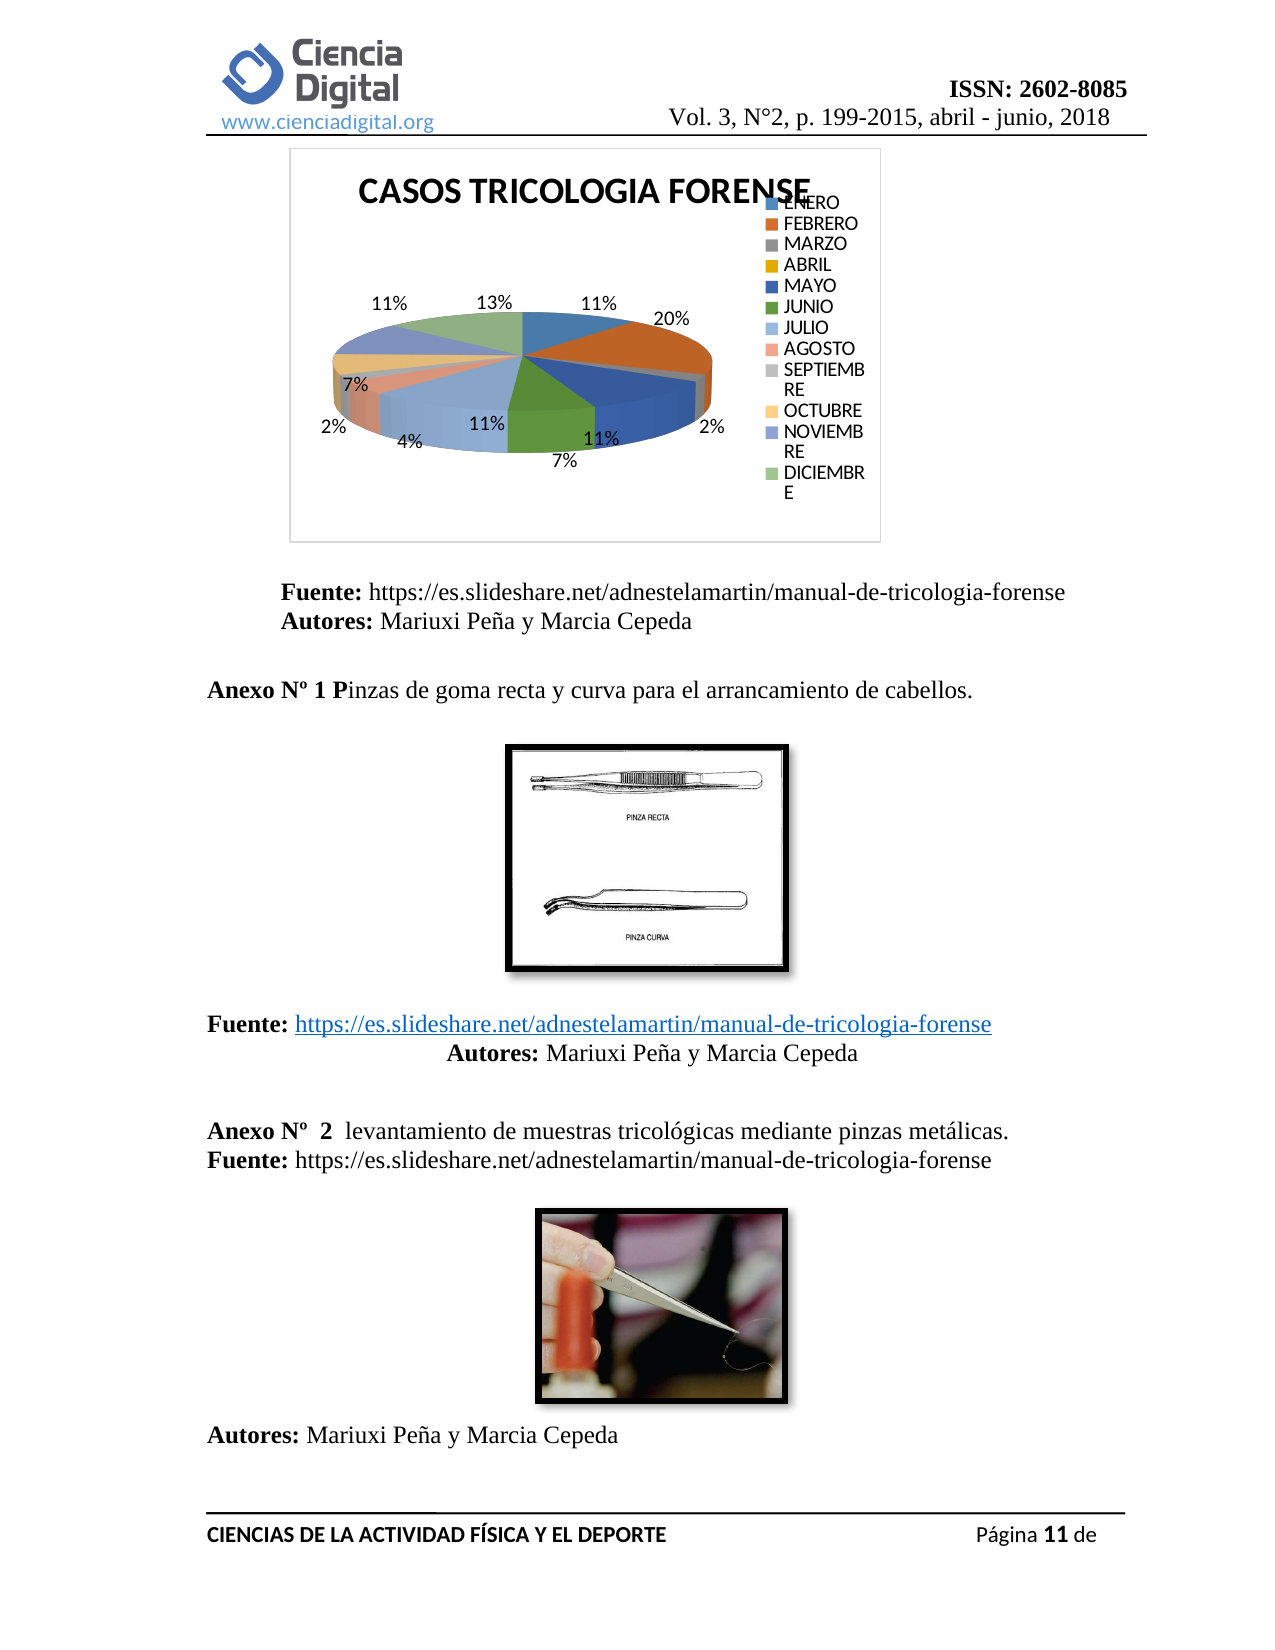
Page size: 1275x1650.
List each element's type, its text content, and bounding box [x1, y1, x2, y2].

text Anexo Nº 1 Pinzas de goma recta y curva para el arrancamiento de cabellos. [207, 675, 1093, 703]
text Fuente: https://es.slideshare.net/adnestelamartin/manual-de-tricologia-forense [207, 1009, 1098, 1038]
text Fuente: https://es.slideshare.net/adnestelamartin/manual-de-tricologia-forense [207, 1145, 1098, 1173]
picture [542, 1214, 782, 1398]
text Anexo Nº 2 levantamiento de muestras tricológicas mediante pinzas metálicas. [207, 1116, 1093, 1145]
text Fuente: https://es.slideshare.net/adnestelamartin/manual-de-tricologia-forense [207, 577, 1098, 606]
text Autores: Mariuxi Peña y Marcia Cepeda [207, 606, 1098, 635]
picture [213, 28, 411, 115]
picture [512, 750, 783, 966]
text Autores: Mariuxi Peña y Marcia Cepeda [207, 1173, 1098, 1449]
text Autores: Mariuxi Peña y Marcia Cepeda [207, 1038, 1098, 1066]
